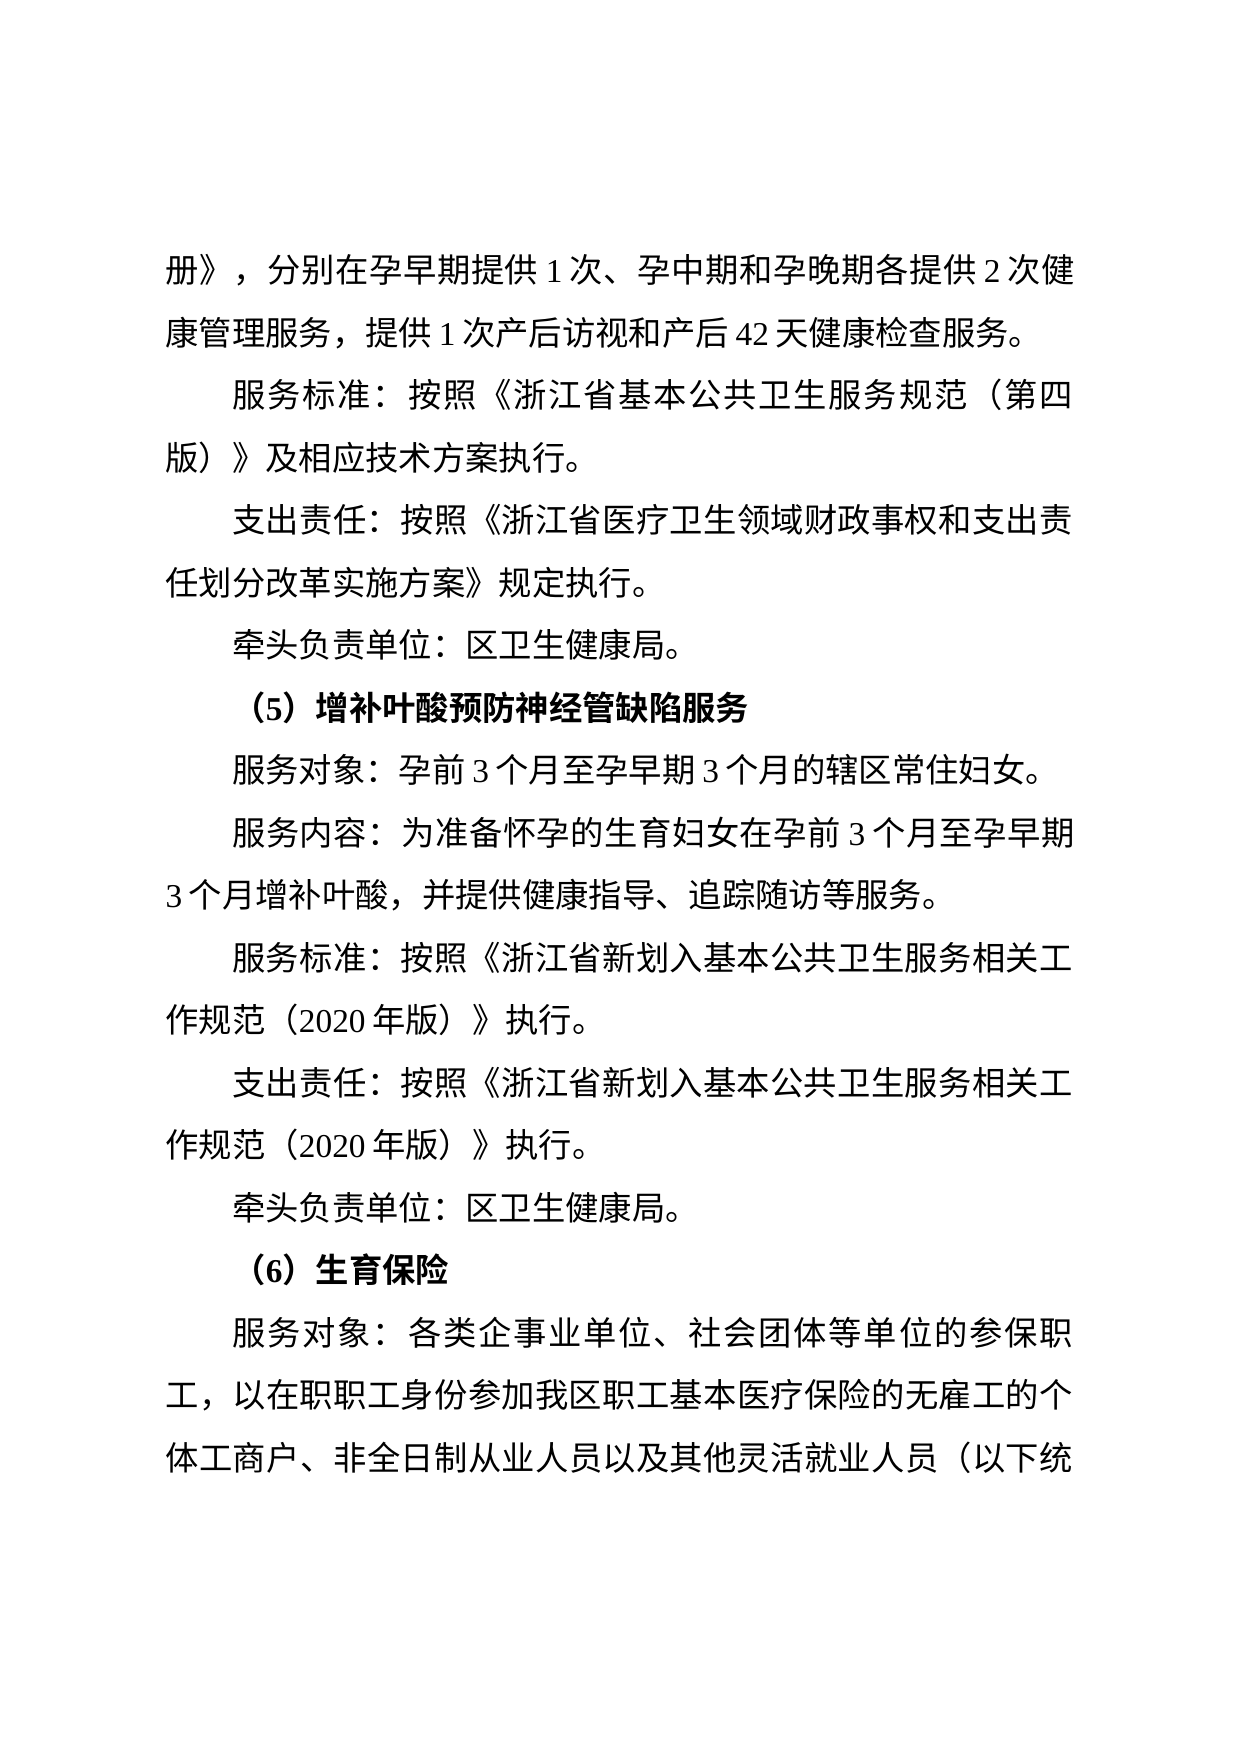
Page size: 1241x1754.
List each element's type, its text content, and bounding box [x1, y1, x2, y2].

text 服务标准：按照《浙江省基本公共卫生服务规范（第四版）》及相应技术方案执行。 [165, 358, 1075, 483]
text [165, 483, 1075, 608]
text 支出责任：按照《浙江省新划入基本公共卫生服务相关工作规范（2020年版）》执行。 [165, 1045, 1075, 1170]
text 服务对象：孕前3个月至孕早期3个月的辖区常住妇女。 [165, 733, 1075, 795]
list （5）增补叶酸预防神经管缺陷服务 [165, 670, 1075, 733]
text （6）生育保险 [165, 1233, 1075, 1295]
text 服务标准：按照《浙江省新划入基本公共卫生服务相关工作规范（2020年版）》执行。 [165, 920, 1075, 1045]
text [165, 233, 1075, 358]
text 牵头负责单位：区卫生健康局。 [165, 608, 1075, 670]
text 服务内容：为准备怀孕的生育妇女在孕前3个月至孕早期3个月增补叶酸，并提供健康指导、追踪随访等服务。 [165, 795, 1075, 920]
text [165, 1295, 1075, 1483]
text 牵头负责单位：区卫生健康局。 [165, 1170, 1075, 1233]
